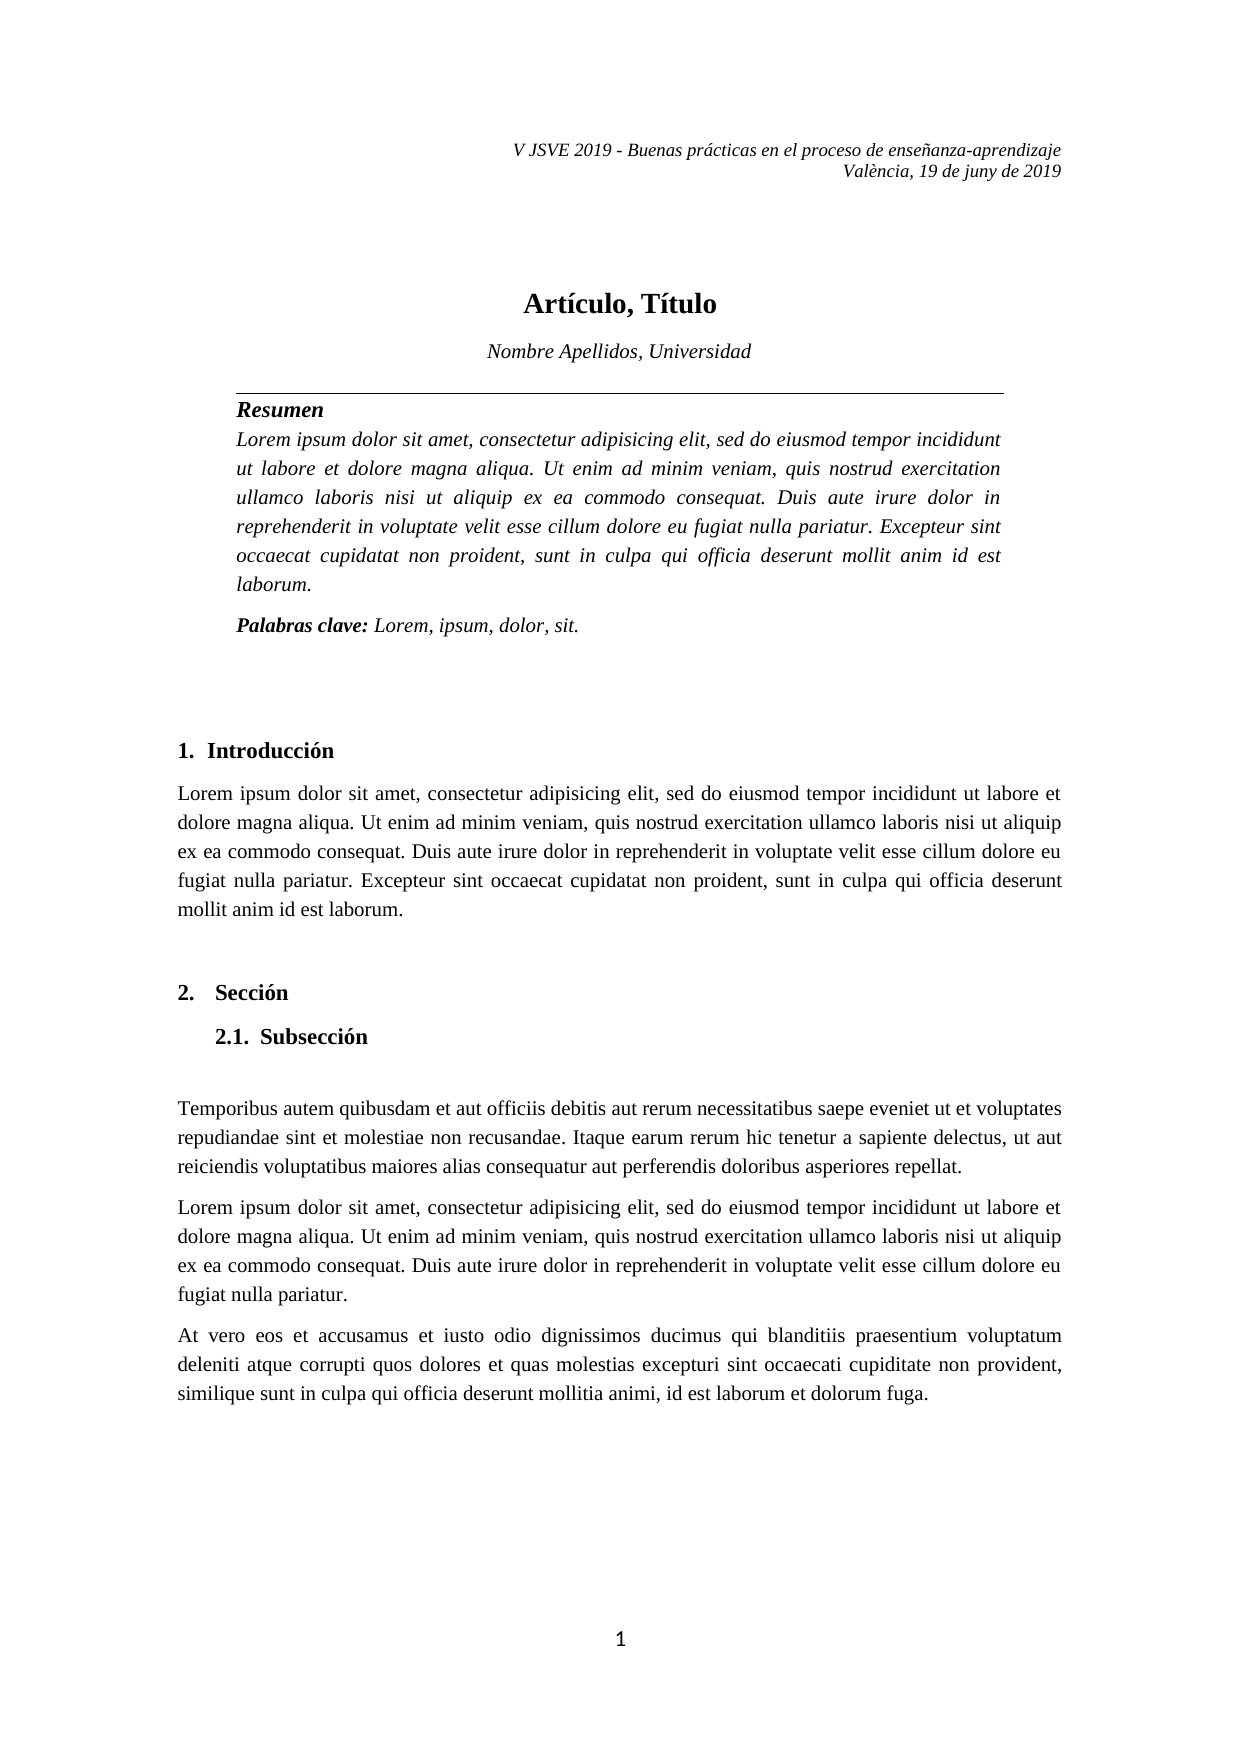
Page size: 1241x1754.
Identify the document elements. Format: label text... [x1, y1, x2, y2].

list Sección [177, 979, 1063, 1006]
text Lorem ipsum dolor sit amet, consectetur adipisicing elit, sed do eiusmod tempor incididunt ut labore et dolore magna aliqua. Ut enim ad minim veniam, quis nostrud exercitation ullamco laboris nisi ut aliquip ex ea commodo consequat. Duis aute irure dolor in reprehenderit in voluptate velit esse cillum dolore eu fugiat nulla pariatur. Excepteur sint occaecat cupidatat non proident, sunt in culpa qui officia deserunt mollit anim id est laborum. [177, 781, 1063, 921]
list Introducción [177, 737, 1063, 763]
list Subsección [215, 1023, 1063, 1049]
text Palabras clave: Lorem, ipsum, dolor, sit. [236, 613, 1004, 637]
text At vero eos et accusamus et iusto odio dignissimos ducimus qui blanditiis praesentium voluptatum deleniti atque corrupti quos dolores et quas molestias excepturi sint occaecati cupiditate non provident, similique sunt in culpa qui officia deserunt mollitia animi, id est laborum et dolorum fuga. [177, 1323, 1063, 1405]
text Lorem ipsum dolor sit amet, consectetur adipisicing elit, sed do eiusmod tempor incididunt ut labore et dolore magna aliqua. Ut enim ad minim veniam, quis nostrud exercitation ullamco laboris nisi ut aliquip ex ea commodo consequat. Duis aute irure dolor in reprehenderit in voluptate velit esse cillum dolore eu fugiat nulla pariatur. [177, 1195, 1063, 1306]
text Artículo, Título [177, 286, 1063, 319]
text Resumen [236, 394, 1004, 422]
text Temporibus autem quibusdam et aut officiis debitis aut rerum necessitatibus saepe eveniet ut et voluptates repudiandae sint et molestiae non recusandae. Itaque earum rerum hic tenetur a sapiente delectus, ut aut reiciendis voluptatibus maiores alias consequatur aut perferendis doloribus asperiores repellat. [177, 1096, 1063, 1178]
text Lorem ipsum dolor sit amet, consectetur adipisicing elit, sed do eiusmod tempor incididunt ut labore et dolore magna aliqua. Ut enim ad minim veniam, quis nostrud exercitation ullamco laboris nisi ut aliquip ex ea commodo consequat. Duis aute irure dolor in reprehenderit in voluptate velit esse cillum dolore eu fugiat nulla pariatur. Excepteur sint occaecat cupidatat non proident, sunt in culpa qui officia deserunt mollit anim id est laborum. [236, 427, 1004, 596]
text Nombre Apellidos, Universidad [177, 339, 1063, 363]
